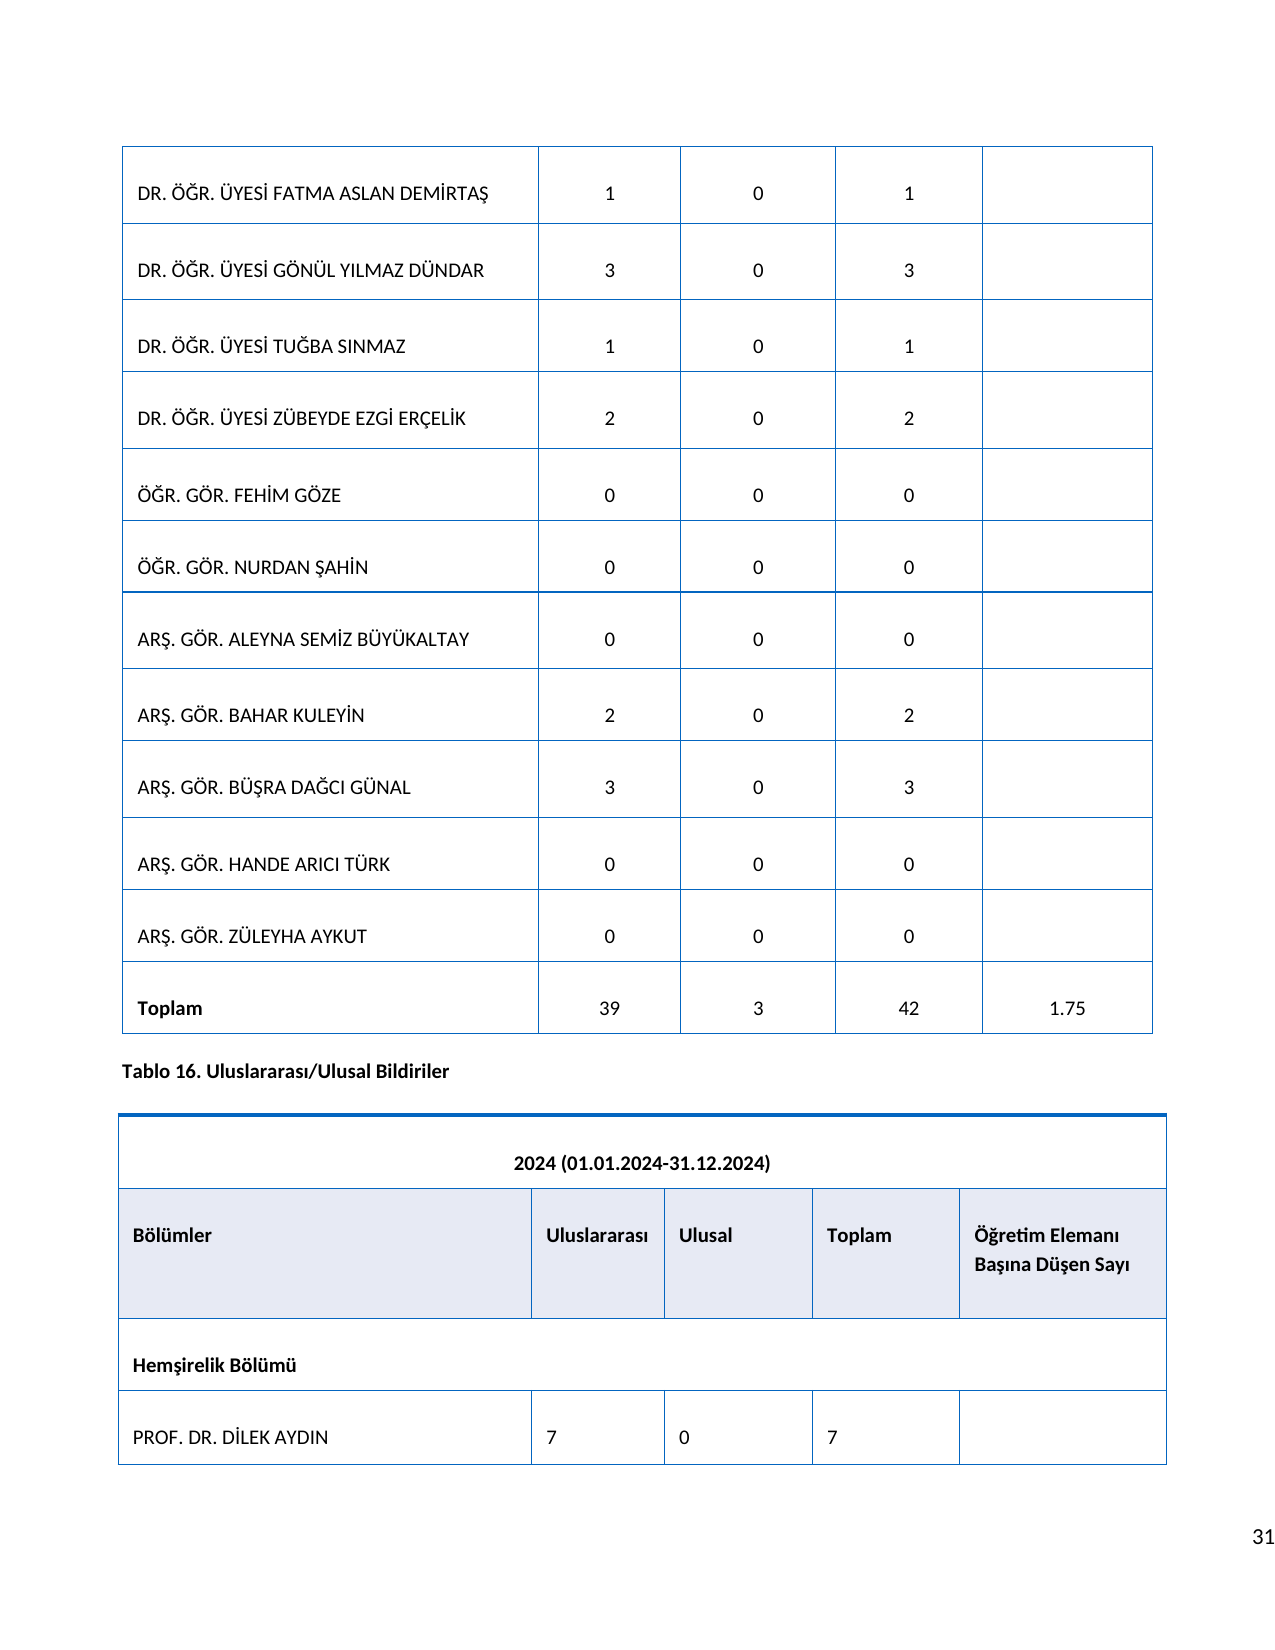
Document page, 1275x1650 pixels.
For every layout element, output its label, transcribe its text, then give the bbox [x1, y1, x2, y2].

table_cell 0 [539, 521, 680, 591]
table_cell 0 [681, 741, 835, 817]
table_cell [983, 147, 1152, 222]
table_cell 0 [836, 521, 982, 591]
table_header 2024 (01.01.2024-31.12.2024) [119, 1117, 1166, 1188]
table_cell 0 [681, 593, 835, 668]
table_cell 7 [813, 1391, 959, 1464]
table_cell 2 [836, 669, 982, 740]
table_cell [983, 741, 1152, 817]
table_cell DR. ÖĞR. ÜYESİ TUĞBA SINMAZ [123, 300, 538, 371]
table_cell 0 [681, 890, 835, 961]
table_cell 3 [836, 741, 982, 817]
table_cell Öğretim Elemanı Başına Düşen Sayı [960, 1189, 1166, 1318]
table_cell 0 [681, 449, 835, 519]
table_cell 0 [539, 890, 680, 961]
table_cell 0 [681, 147, 835, 222]
table_cell 0 [836, 890, 982, 961]
table_cell ARŞ. GÖR. ALEYNA SEMİZ BÜYÜKALTAY [123, 593, 538, 668]
table_cell Toplam [123, 962, 538, 1032]
table_cell 0 [681, 224, 835, 299]
table_cell 0 [539, 449, 680, 519]
table_cell ARŞ. GÖR. HANDE ARICI TÜRK [123, 818, 538, 888]
table_cell [983, 300, 1152, 371]
table_cell 1 [539, 147, 680, 222]
table_cell 3 [539, 741, 680, 817]
table_cell 0 [681, 521, 835, 591]
table_cell DR. ÖĞR. ÜYESİ ZÜBEYDE EZGİ ERÇELİK [123, 372, 538, 447]
table_cell [983, 521, 1152, 591]
table_cell [983, 890, 1152, 961]
table_cell 2 [836, 372, 982, 447]
table_cell 0 [836, 593, 982, 668]
table_cell 0 [681, 669, 835, 740]
table_cell 7 [532, 1391, 664, 1464]
table_cell [983, 372, 1152, 447]
table_cell ÖĞR. GÖR. FEHİM GÖZE [123, 449, 538, 519]
table_cell DR. ÖĞR. ÜYESİ FATMA ASLAN DEMİRTAŞ [123, 147, 538, 222]
table_cell 0 [539, 818, 680, 888]
table_cell 0 [681, 300, 835, 371]
table_cell 1.75 [983, 962, 1152, 1032]
table_cell 39 [539, 962, 680, 1032]
table_cell 42 [836, 962, 982, 1032]
table_cell 3 [836, 224, 982, 299]
table_cell PROF. DR. DİLEK AYDIN [119, 1391, 531, 1464]
table_cell 0 [539, 593, 680, 668]
table_cell 1 [539, 300, 680, 371]
table_cell 1 [836, 300, 982, 371]
table_cell 0 [681, 372, 835, 447]
table_cell [983, 669, 1152, 740]
table_cell [983, 818, 1152, 888]
table_cell Bölümler [119, 1189, 531, 1318]
table_cell 3 [681, 962, 835, 1032]
table_cell 0 [836, 449, 982, 519]
table_cell DR. ÖĞR. ÜYESİ GÖNÜL YILMAZ DÜNDAR [123, 224, 538, 299]
table_cell 1 [836, 147, 982, 222]
table_cell 0 [681, 818, 835, 888]
table_cell [960, 1391, 1166, 1464]
table_cell 2 [539, 372, 680, 447]
table_cell ÖĞR. GÖR. NURDAN ŞAHİN [123, 521, 538, 591]
table_cell [983, 449, 1152, 519]
table_cell ARŞ. GÖR. BAHAR KULEYİN [123, 669, 538, 740]
table_cell Uluslararası [532, 1189, 664, 1318]
table_cell 2 [539, 669, 680, 740]
table_cell 3 [539, 224, 680, 299]
table_cell 0 [836, 818, 982, 888]
table_cell ARŞ. GÖR. BÜŞRA DAĞCI GÜNAL [123, 741, 538, 817]
table_cell [983, 224, 1152, 299]
table_cell Ulusal [665, 1189, 812, 1318]
table_cell [983, 593, 1152, 668]
table_cell Hemşirelik Bölümü [119, 1319, 1166, 1390]
table_cell ARŞ. GÖR. ZÜLEYHA AYKUT [123, 890, 538, 961]
table_cell 0 [665, 1391, 812, 1464]
table_cell Toplam [813, 1189, 959, 1318]
text Tablo 16. Uluslararası/Ulusal Bildiriler [0, 1058, 1275, 1084]
